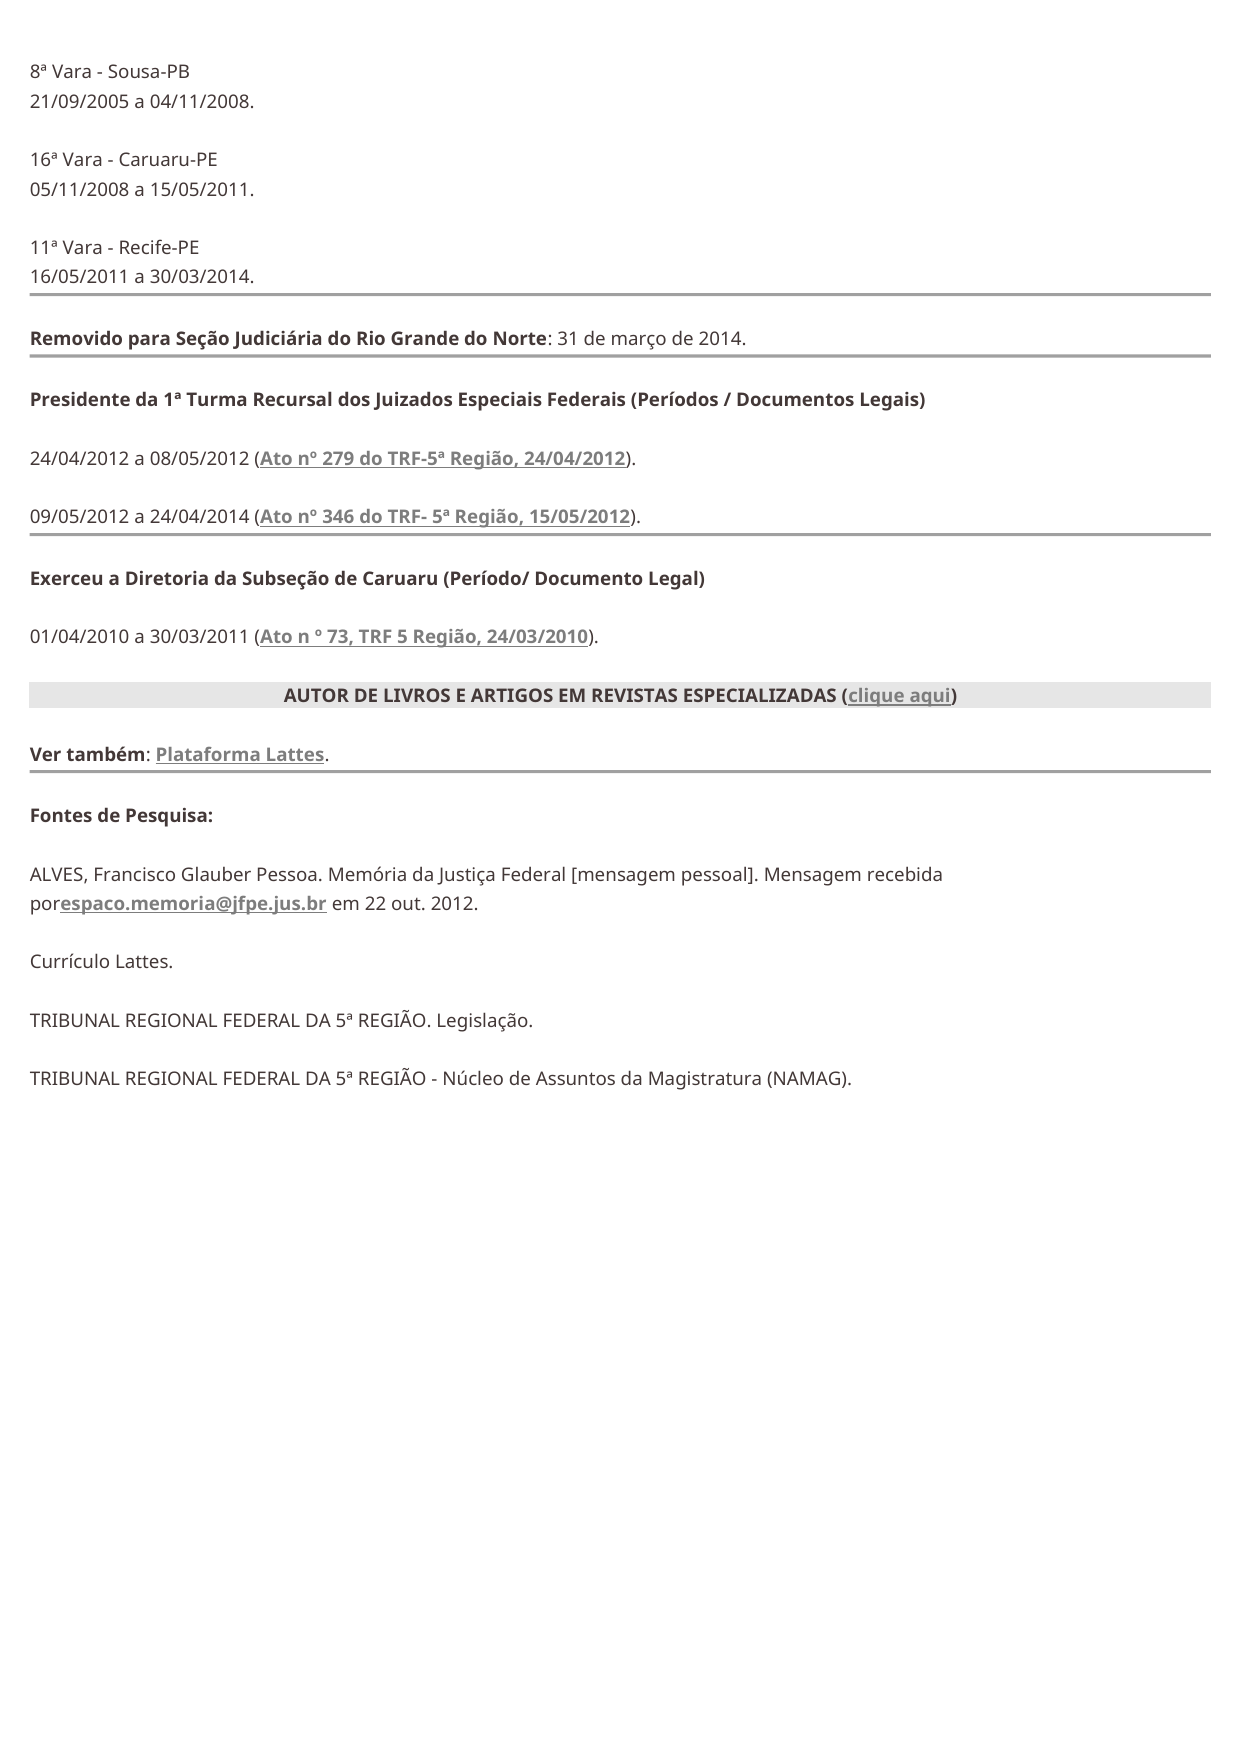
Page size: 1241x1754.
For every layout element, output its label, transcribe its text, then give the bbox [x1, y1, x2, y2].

text AUTOR DE LIVROS E ARTIGOS EM REVISTAS ESPECIALIZADAS (clique aqui) [29, 682, 1211, 708]
text 11ª Vara - Recife-PE 16/05/2011 a 30/03/2014. [29, 205, 1211, 289]
text Presidente da 1ª Turma Recursal dos Juizados Especiais Federais (Períodos / Documentos Legais) 24/04/2012 a 08/05/2012 (Ato nº 279 do TRF-5ª Região, 24/04/2012). 09/05/2012 a 24/04/2014 (Ato nº 346 do TRF- 5ª Região, 15/05/2012). [29, 387, 1211, 529]
text Ver também: Plataforma Lattes. [29, 741, 1211, 766]
text Removido para Seção Judiciária do Rio Grande do Norte: 31 de março de 2014. [29, 325, 1211, 351]
text Exerceu a Diretoria da Subseção de Caruaru (Período/ Documento Legal) 01/04/2010 a 30/03/2011 (Ato n º 73, TRF 5 Região, 24/03/2010). [29, 565, 1211, 649]
text Fontes de Pesquisa: ALVES, Francisco Glauber Pessoa. Memória da Justiça Federal [mensagem pessoal]. Mensagem recebida porespaco.memoria@jfpe.jus.br em 22 out. 2012. Currículo Lattes. TRIBUNAL REGIONAL FEDERAL DA 5ª REGIÃO. Legislação. TRIBUNAL REGIONAL FEDERAL DA 5ª REGIÃO - Núcleo de Assuntos da Magistratura (NAMAG). [29, 802, 1211, 1091]
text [29, 29, 1211, 201]
